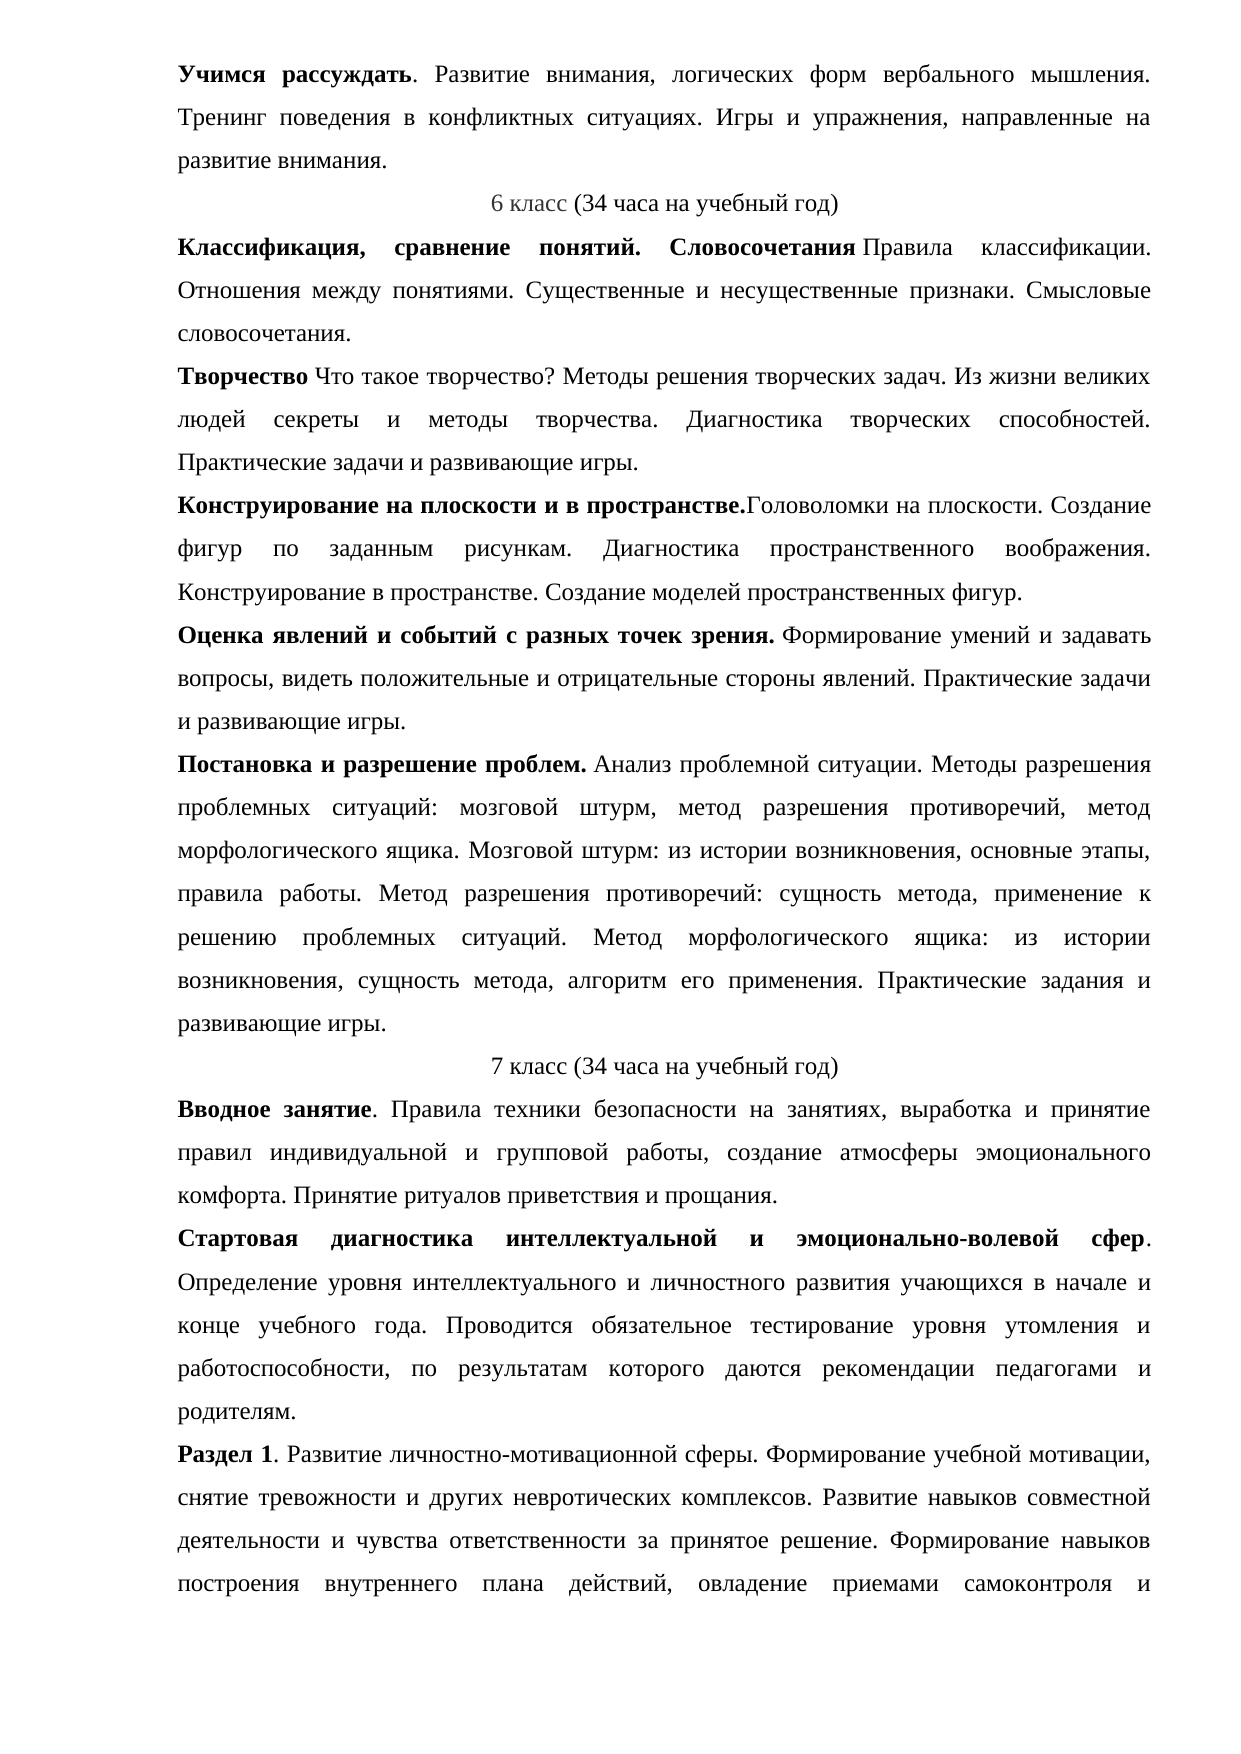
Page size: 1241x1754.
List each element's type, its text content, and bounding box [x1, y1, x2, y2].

text 7 класс (34 часа на учебный год) [177, 1051, 1152, 1080]
text Творчество Что такое творчество? Методы решения творческих задач. Из жизни великих людей секреты и методы творчества. Диагностика творческих способностей. Практические задачи и развивающие игры. [177, 361, 1152, 476]
text Постановка и разрешение проблем. Анализ проблемной ситуации. Методы разрешения проблемных ситуаций: мозговой штурм, метод разрешения противоречий, метод морфологического ящика. Мозговой штурм: из истории возникновения, основные этапы, правила работы. Метод разрешения противоречий: сущность метода, применение к решению проблемных ситуаций. Метод морфологического ящика: из истории возникновения, сущность метода, алгоритм его применения. Практические задания и развивающие игры. [177, 749, 1152, 1037]
text Оценка явлений и событий с разных точек зрения. Формирование умений и задавать вопросы, видеть положительные и отрицательные стороны явлений. Практические задачи и развивающие игры. [177, 620, 1152, 735]
text Стартовая диагностика интеллектуальной и эмоционально-волевой сфер. Определение уровня интеллектуального и личностного развития учающихся в начале и конце учебного года. Проводится обязательное тестирование уровня утомления и работоспособности, по результатам которого даются рекомендации педагогами и родителям. [177, 1223, 1152, 1425]
text Конструирование на плоскости и в пространстве.Головоломки на плоскости. Создание фигур по заданным рисункам. Диагностика пространственного воображения. Конструирование в пространстве. Создание моделей пространственных фигур. [177, 490, 1152, 605]
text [177, 1439, 1152, 1597]
text Учимся рассуждать. Развитие внимания, логических форм вербального мышления. Тренинг поведения в конфликтных ситуациях. Игры и упражнения, направленные на развитие внимания. [177, 59, 1152, 174]
text Классификация, сравнение понятий. Словосочетания Правила классификации. Отношения между понятиями. Существенные и несущественные признаки. Смысловые словосочетания. [177, 232, 1152, 347]
text 6 класс (34 часа на учебный год) [177, 188, 1152, 217]
text Вводное занятие. Правила техники безопасности на занятиях, выработка и принятие правил индивидуальной и групповой работы, создание атмосферы эмоционального комфорта. Принятие ритуалов приветствия и прощания. [177, 1094, 1152, 1209]
